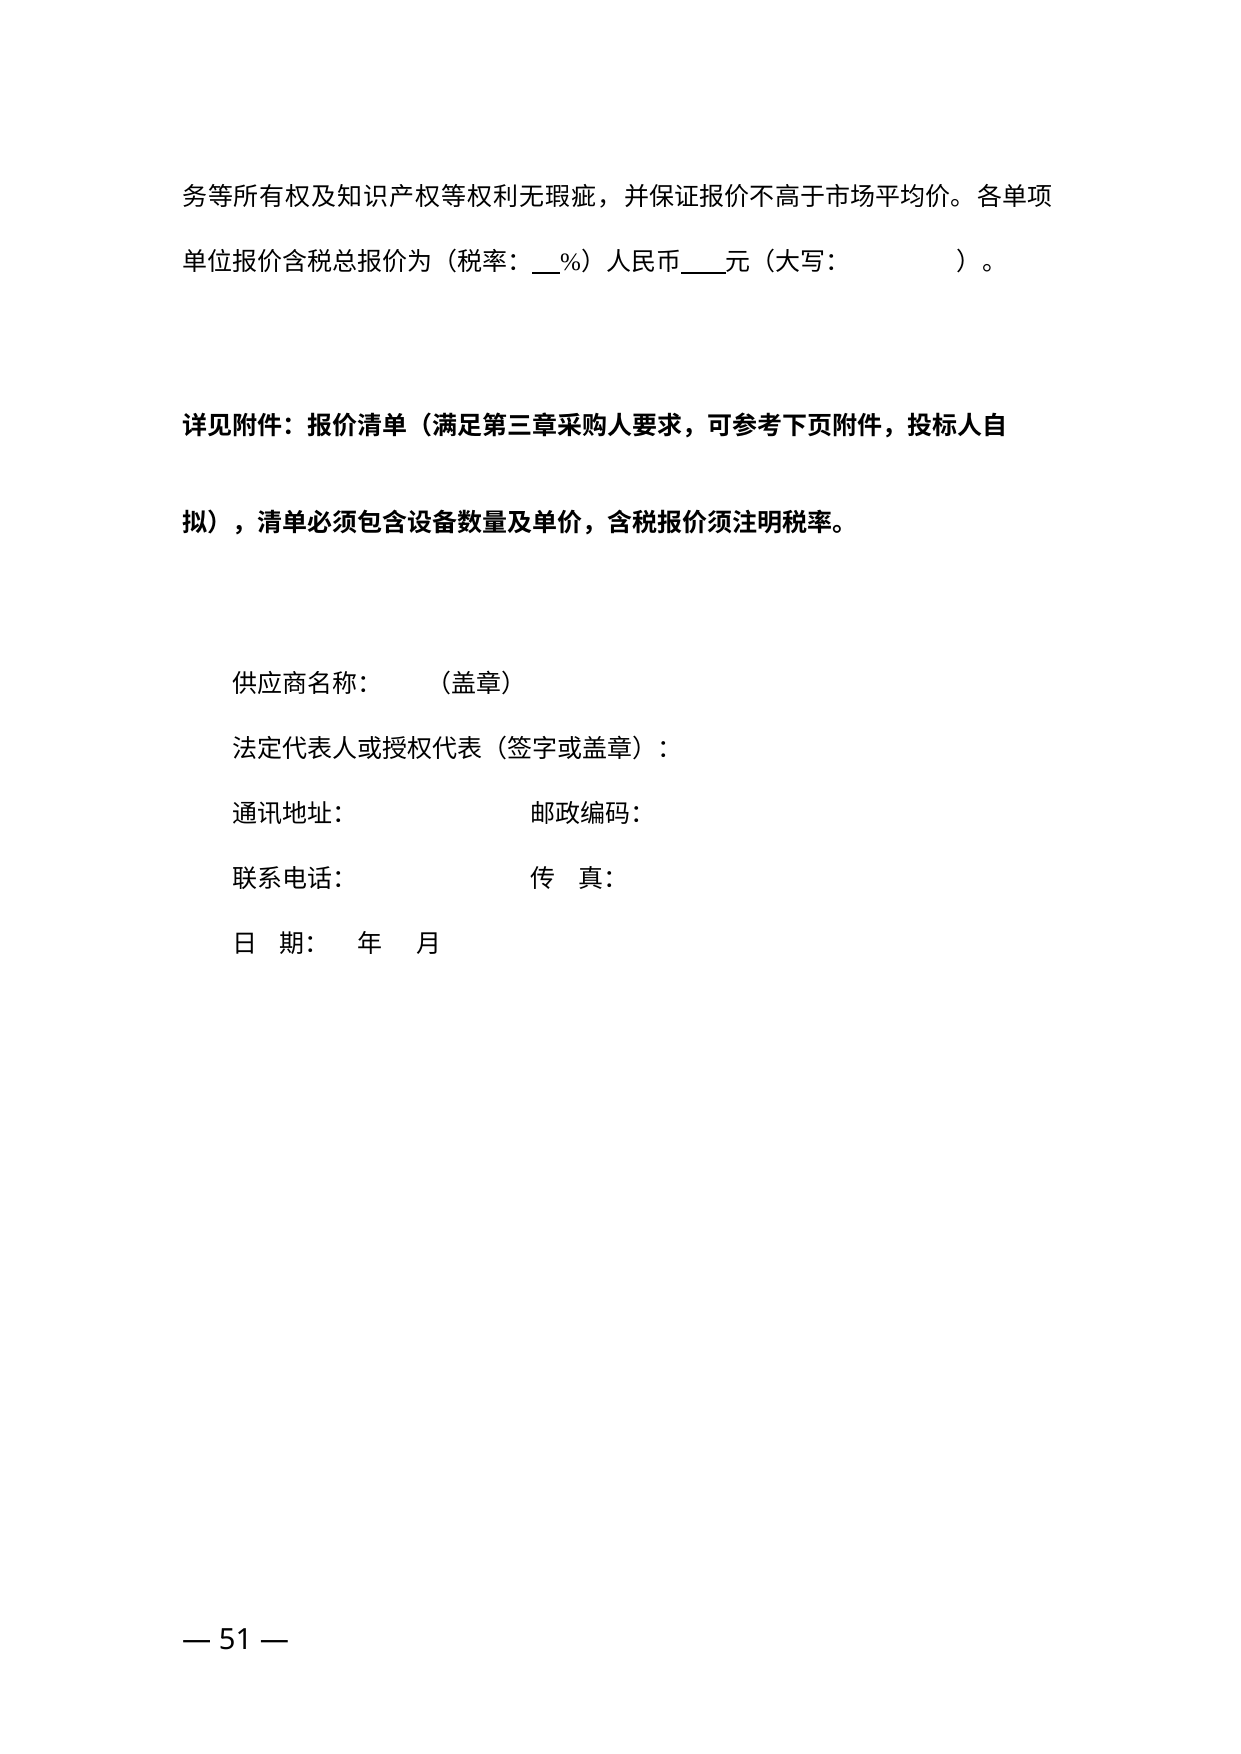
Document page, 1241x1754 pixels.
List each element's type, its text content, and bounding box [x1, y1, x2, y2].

text 供应商名称： （盖章） [182, 649, 1053, 714]
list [182, 162, 1053, 292]
text 法定代表人或授权代表（签字或盖章）： [182, 714, 1053, 779]
text 通讯地址： 邮政编码： [182, 779, 1053, 844]
text 联系电话： 传 真： [182, 844, 1053, 909]
text 日 期： 年 月 [182, 909, 1053, 974]
subtitle 详见附件：报价清单（满足第三章采购人要求，可参考下页附件，投标人自拟），清单必须包含设备数量及单价，含税报价须注明税率。 [182, 391, 1053, 553]
